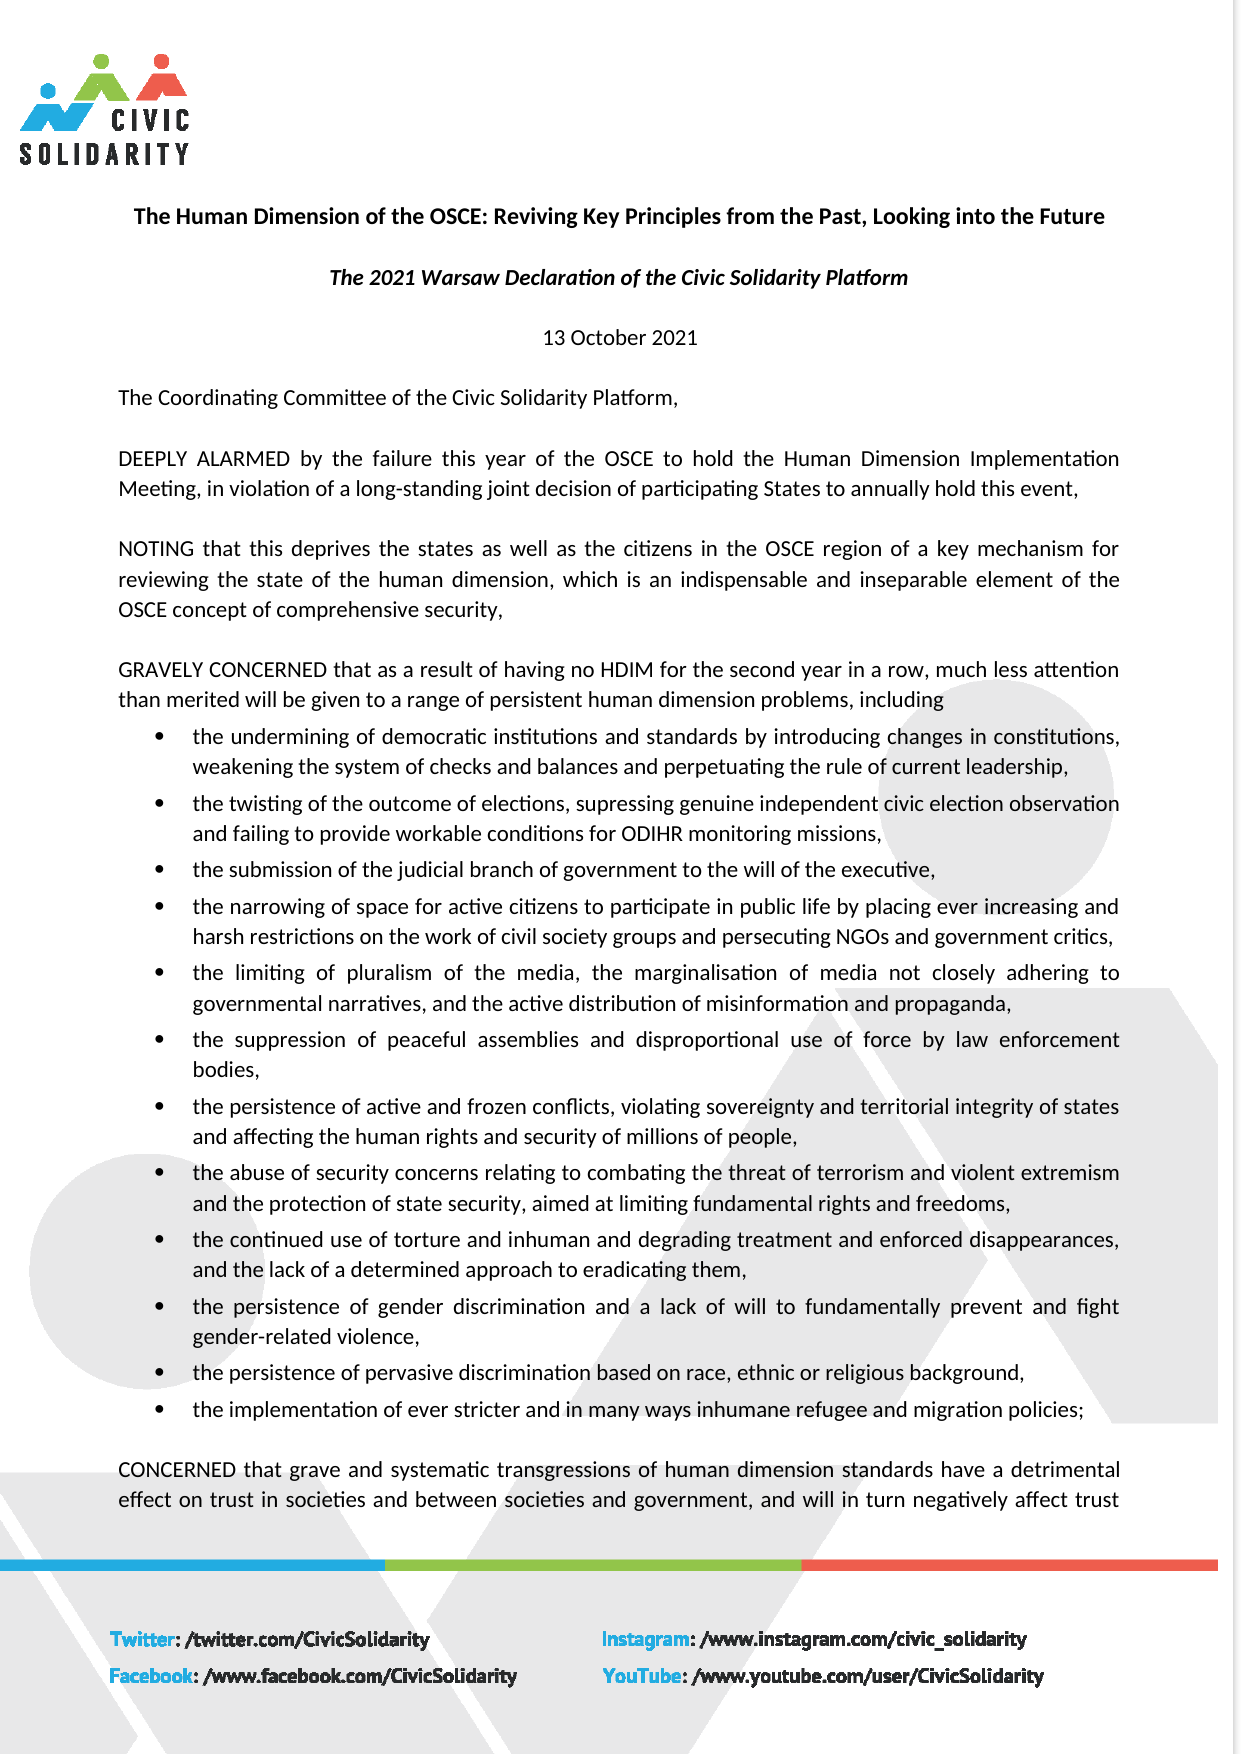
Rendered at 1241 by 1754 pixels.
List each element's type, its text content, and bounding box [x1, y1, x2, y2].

list the continued use of torture and inhuman and degrading treatment and enforced disappearances, and the lack of a determined approach to eradicating them, [155, 1225, 1122, 1283]
text DEEPLY Alarmed by the failure this year of the OSCE to hold the Human Dimension Implementation Meeting, in violation of a long-standing joint decision of participating States to annually hold this event, [118, 444, 1122, 502]
list the abuse of security concerns relating to combating the threat of terrorism and violent extremism and the protection of state security, aimed at limiting fundamental rights and freedoms, [155, 1158, 1122, 1217]
list the limiting of pluralism of the media, the marginalisation of media not closely adhering to governmental narratives, and the active distribution of misinformation and propaganda, [155, 958, 1122, 1017]
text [118, 1455, 1122, 1513]
list the persistence of active and frozen conflicts, violating sovereignty and territorial integrity of states and affecting the human rights and security of millions of people, [155, 1092, 1122, 1150]
text The 2021 Warsaw Declaration of the Civic Solidarity Platform [118, 263, 1122, 291]
list the implementation of ever stricter and in many ways inhumane refugee and migration policies; [155, 1395, 1122, 1423]
text 13 October 2021 [118, 323, 1122, 351]
list the persistence of gender discrimination and a lack of will to fundamentally prevent and fight gender-related violence, [155, 1292, 1122, 1350]
text Gravely concerned that as a result of having no HDIM for the second year in a row, much less attention than merited will be given to a range of persistent human dimension problems, including [118, 655, 1122, 713]
list the submission of the judicial branch of government to the will of the executive, [155, 855, 1122, 883]
list the narrowing of space for active citizens to participate in public life by placing ever increasing and harsh restrictions on the work of civil society groups and persecuting NGOs and government critics, [155, 892, 1122, 950]
text The Coordinating Committee of the Civic Solidarity Platform, [118, 383, 1122, 411]
list the persistence of pervasive discrimination based on race, ethnic or religious background, [155, 1358, 1122, 1386]
text Noting that this deprives the states as well as the citizens in the OSCE region of a key mechanism for reviewing the state of the human dimension, which is an indispensable and inseparable element of the OSCE concept of comprehensive security, [118, 534, 1122, 623]
picture [0, 0, 1218, 1754]
list the undermining of democratic institutions and standards by introducing changes in constitutions, weakening the system of checks and balances and perpetuating the rule of current leadership, [155, 722, 1122, 780]
list the suppression of peaceful assemblies and disproportional use of force by law enforcement bodies, [155, 1025, 1122, 1083]
list the twisting of the outcome of elections, supressing genuine independent civic election observation and failing to provide workable conditions for ODIHR monitoring missions, [155, 789, 1122, 847]
text The Human Dimension of the OSCE: Reviving Key Principles from the Past, Looking into the Future [118, 201, 1122, 230]
